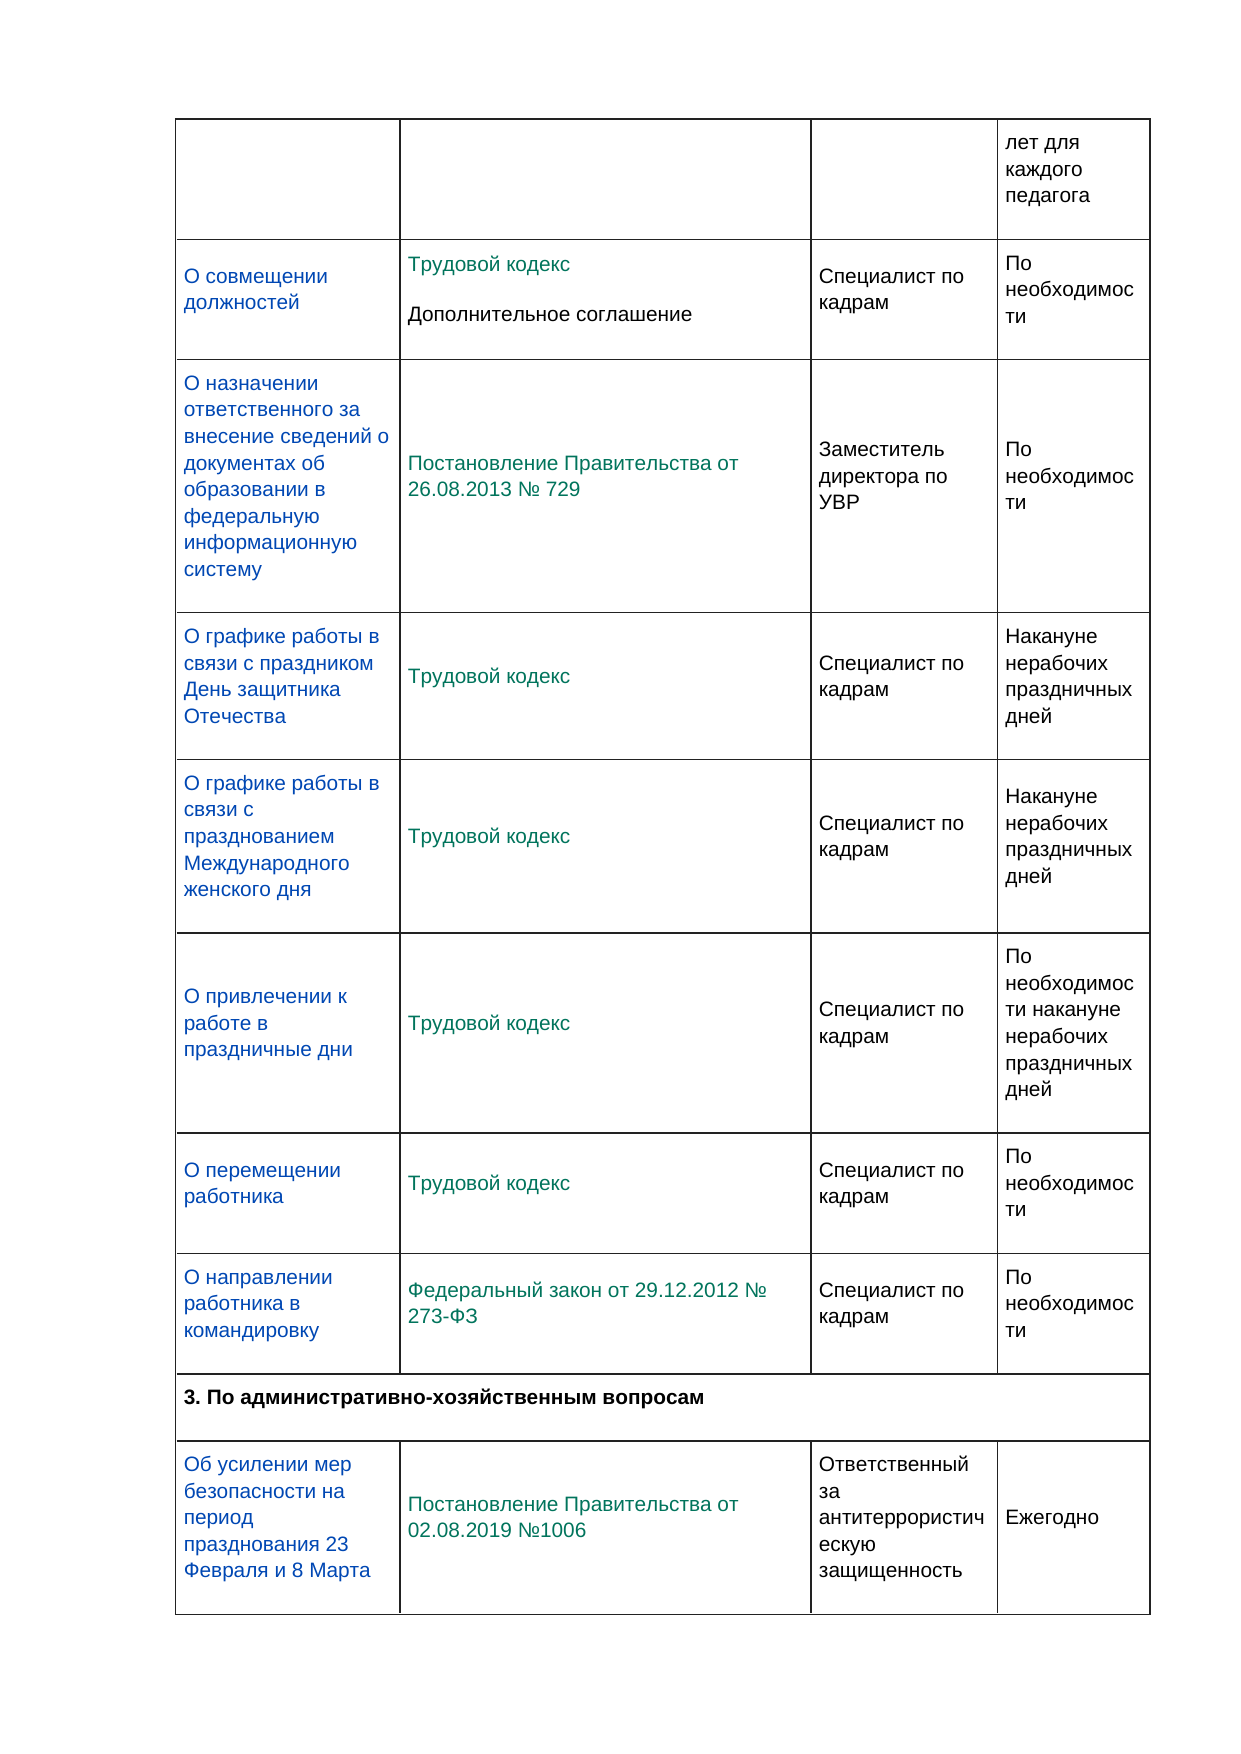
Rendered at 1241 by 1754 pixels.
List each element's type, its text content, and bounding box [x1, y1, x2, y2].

table_cell Специалист по кадрам [812, 1254, 997, 1373]
table_cell О графике работы в связи с праздником День защитника Отечества [176, 613, 399, 759]
table_cell Накануне нерабочих праздничных дней [998, 613, 1149, 759]
table_cell Специалист по кадрам [812, 1134, 997, 1252]
table_cell Об усилении мер безопасности на период празднования 23 Февраля и 8 Марта [176, 1441, 399, 1613]
table_cell О совмещении должностей [176, 240, 399, 359]
table_cell Заместитель директора по УВР [812, 360, 997, 612]
table_cell 3. По административно-хозяйственным вопросам [176, 1374, 1149, 1440]
table_cell Накануне нерабочих праздничных дней [998, 760, 1149, 932]
table_cell Постановление Правительства от 26.08.2013 № 729 [401, 360, 810, 612]
table_cell Трудовой кодекс [401, 934, 810, 1132]
table_cell Ежегодно [998, 1442, 1149, 1613]
table_cell О назначении ответственного за внесение сведений о документах об образовании в федеральную информационную систему [176, 360, 399, 612]
table_cell По необходимости [998, 240, 1149, 359]
table_cell Трудовой кодекс Дополнительное соглашение [401, 240, 810, 359]
table_cell Трудовой кодекс [401, 1134, 810, 1252]
table_cell Трудовой кодекс [401, 760, 810, 932]
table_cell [176, 120, 399, 238]
table_cell Федеральный закон от 29.12.2012 № 273-ФЗ [401, 1254, 810, 1373]
table_cell Ответственный за антитеррористическую защищенность [812, 1442, 997, 1613]
table_cell Постановление Правительства от 02.08.2019 №1006 [401, 1442, 810, 1613]
table_cell Специалист по кадрам [812, 934, 997, 1132]
table_cell По необходимости [998, 360, 1149, 612]
table_cell О привлечении к работе в праздничные дни [176, 933, 399, 1132]
table_cell Специалист по кадрам [812, 240, 997, 359]
table_cell Специалист по кадрам [812, 613, 997, 759]
table_cell По необходимости [998, 1254, 1149, 1373]
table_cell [998, 120, 1149, 238]
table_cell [401, 120, 810, 238]
table_cell Трудовой кодекс [401, 613, 810, 759]
table_cell О перемещении работника [176, 1133, 399, 1252]
table_cell О направлении работника в командировку [176, 1254, 399, 1373]
table_cell По необходимости [998, 1134, 1149, 1252]
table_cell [812, 120, 997, 238]
table_cell Специалист по кадрам [812, 760, 997, 932]
table_cell О графике работы в связи с празднованием Международного женского дня [176, 760, 399, 932]
table_cell По необходимости накануне нерабочих праздничных дней [998, 934, 1149, 1132]
